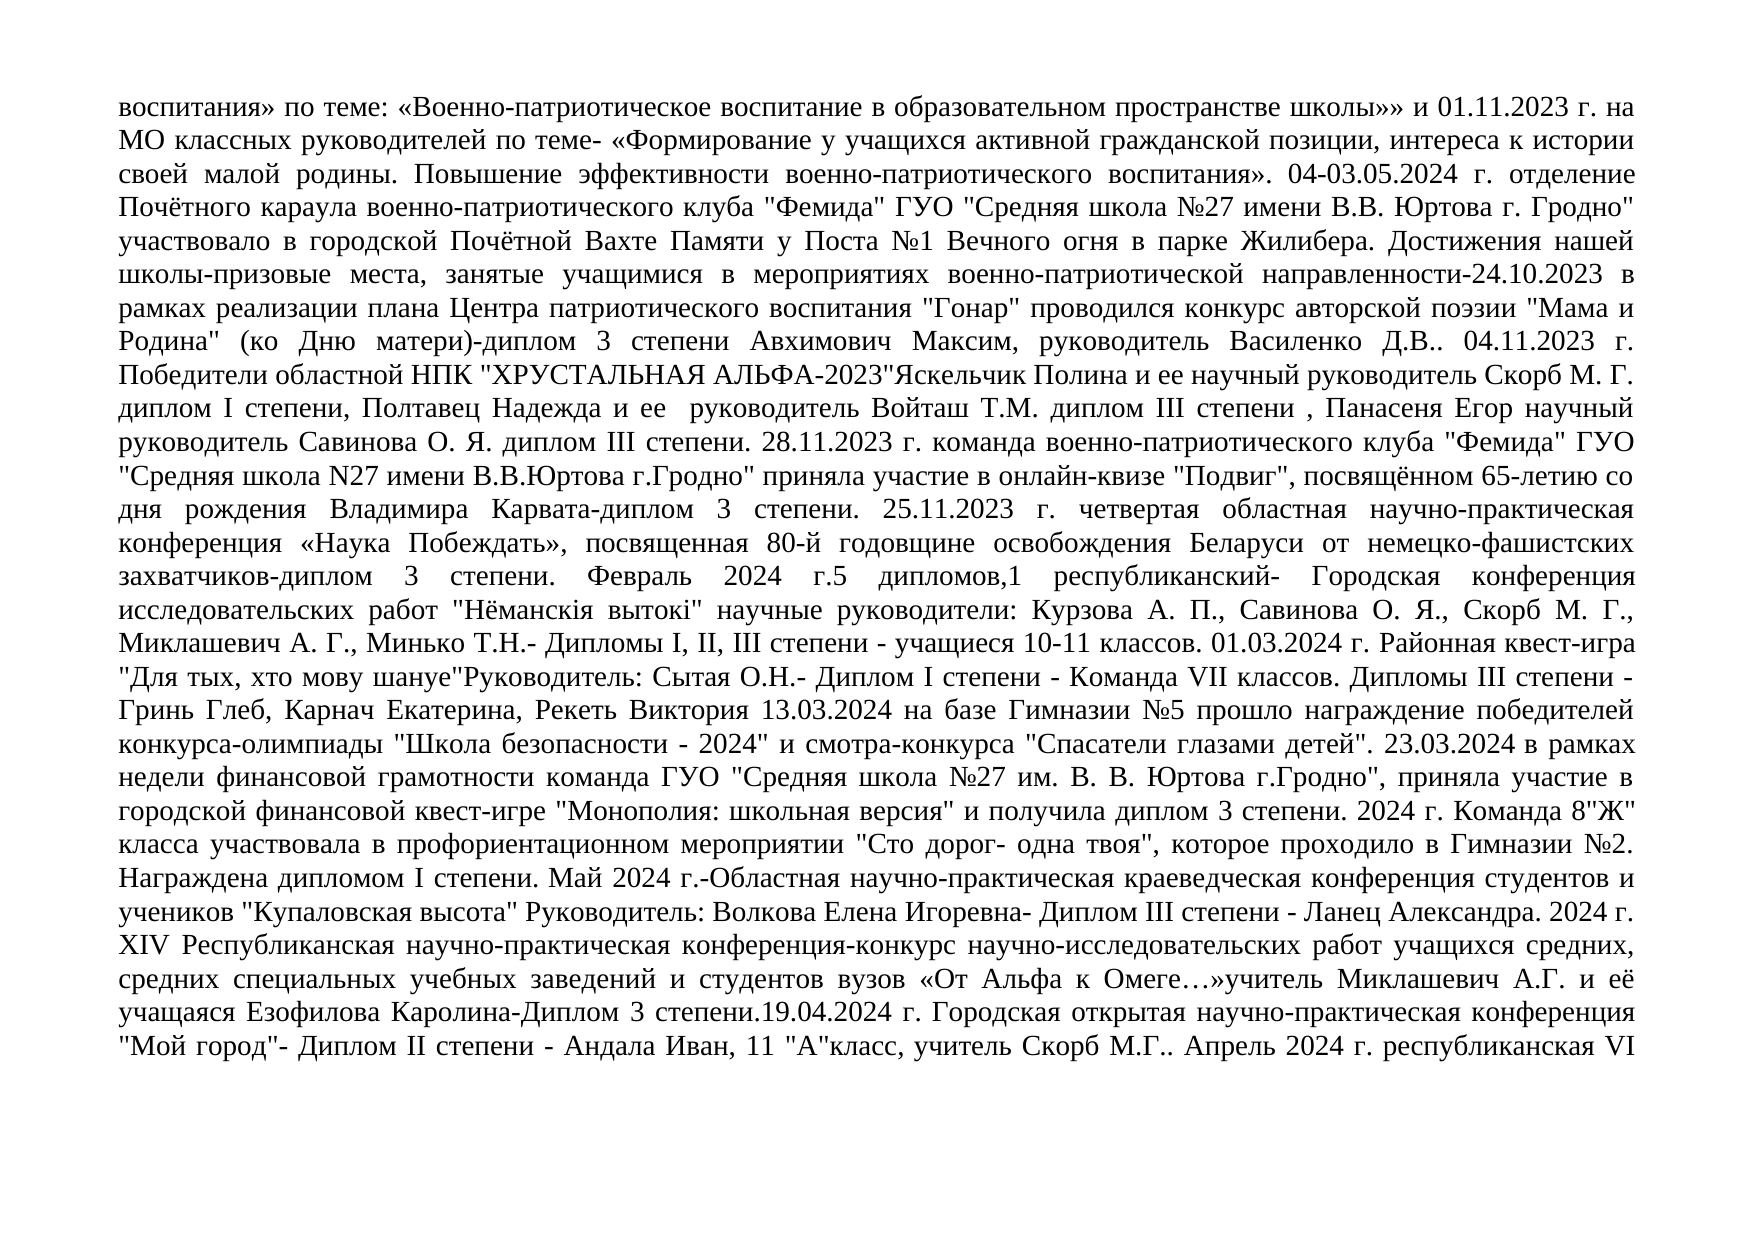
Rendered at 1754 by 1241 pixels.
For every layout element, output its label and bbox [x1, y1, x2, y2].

text [118, 89, 1636, 1061]
